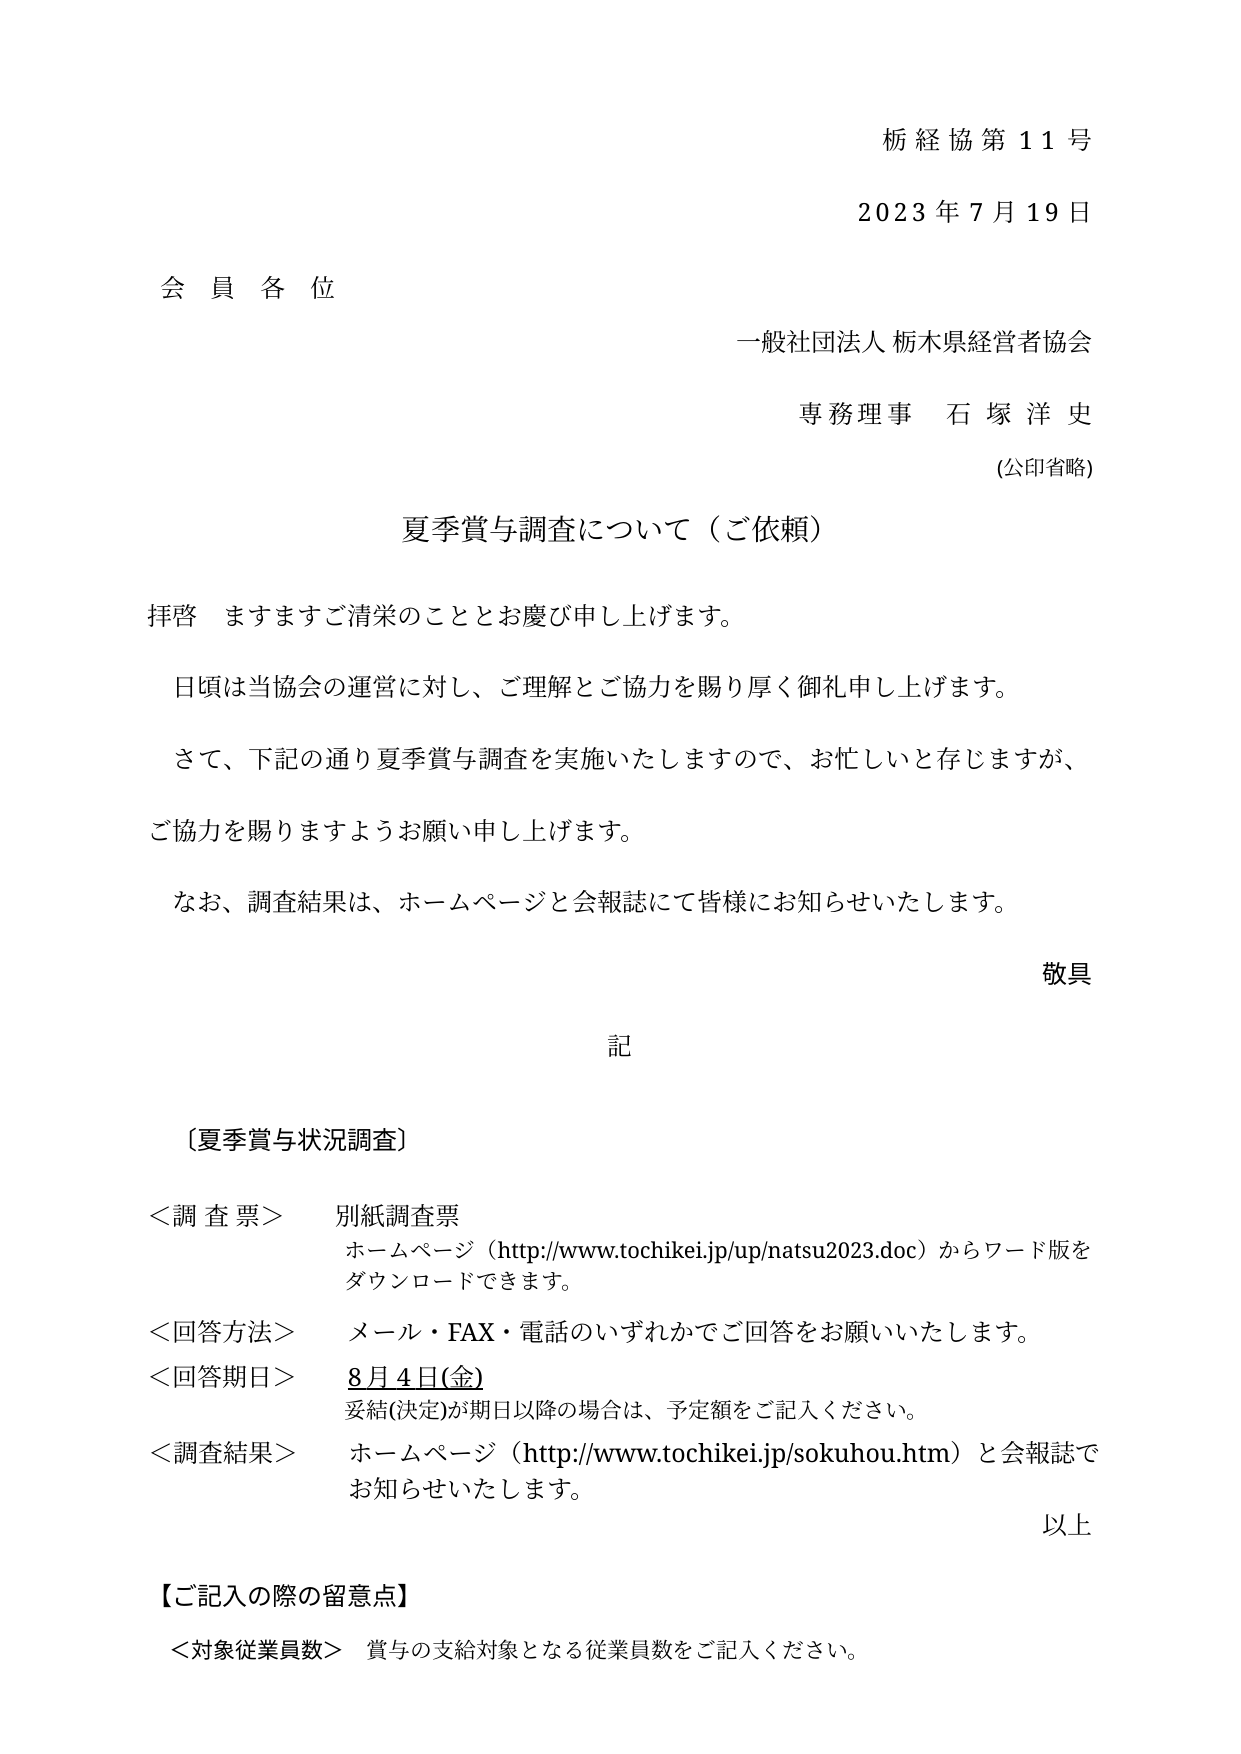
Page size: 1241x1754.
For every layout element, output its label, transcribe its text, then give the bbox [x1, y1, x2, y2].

text (公印省略) [148, 448, 1092, 484]
text 日頃は当協会の運営に対し、ご理解とご協力を賜り厚く御礼申し上げます。 [148, 650, 1092, 722]
text 敬具 [148, 937, 1092, 1008]
text 【ご記入の際の留意点】 [148, 1559, 1092, 1631]
text 一般社団法人 栃木県経営者協会 [148, 305, 1092, 376]
text ＜回答方法＞ メール・FAX・電話のいずれかでご回答をお願いいたします。 [148, 1313, 1092, 1349]
text 2023年7月19日 [148, 174, 1092, 246]
text 夏季賞与調査について（ご依頼） [148, 507, 1092, 548]
text 会 員 各 位 [148, 269, 1092, 305]
text 妥結(決定)が期日以降の場合は、予定額をご記入ください。 [148, 1394, 1092, 1425]
text 専務理事 石 塚 洋 史 [148, 376, 1092, 448]
text なお、調査結果は、ホームページと会報誌にて皆様にお知らせいたします。 [148, 865, 1092, 937]
text ＜対象従業員数＞ 賞与の支給対象となる従業員数をご記入ください。 [148, 1631, 1092, 1666]
text お知らせいたします。 [323, 1470, 1107, 1506]
text 記 [148, 1008, 1092, 1080]
text ダウンロードできます。 [148, 1264, 1092, 1296]
text 以上 [148, 1506, 1092, 1542]
text ＜回答期日＞ 8月4日(金) [148, 1358, 1092, 1394]
text 〔夏季賞与状況調査〕 [148, 1103, 1092, 1174]
text ホームページ（http://www.tochikei.jp/up/natsu2023.doc）からワード版を [148, 1233, 1092, 1264]
text 拝啓 ますますご清栄のこととお慶び申し上げます。 [148, 578, 1092, 650]
text ＜調査結果＞ ホームページ（http://www.tochikei.jp/sokuhou.htm）と会報誌で [148, 1434, 1107, 1470]
text 栃経協第11号 [54, 103, 1092, 174]
text さて、下記の通り夏季賞与調査を実施いたしますので、お忙しいと存じますが、 ご協力を賜りますようお願い申し上げます。 [148, 722, 1092, 865]
text ＜調査票＞ 別紙調査票 [148, 1197, 1092, 1233]
